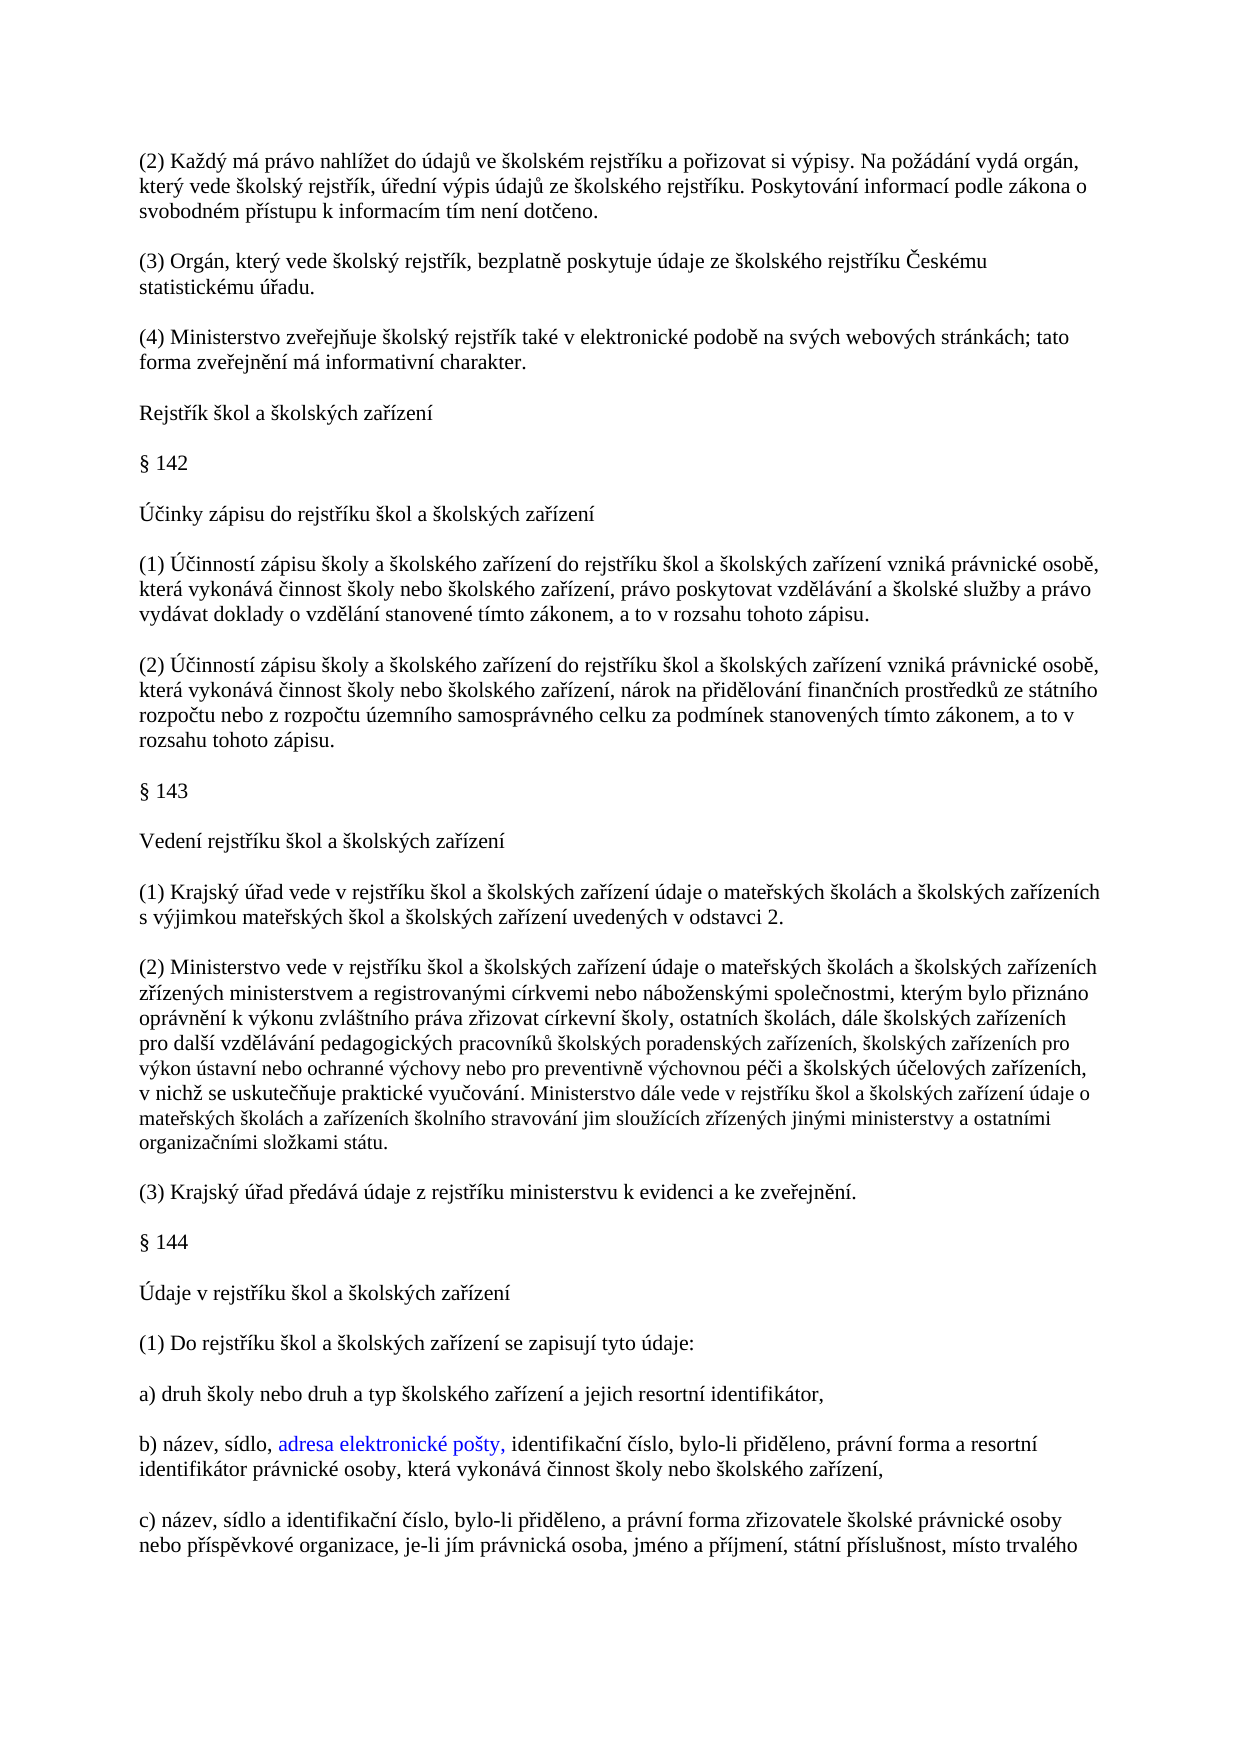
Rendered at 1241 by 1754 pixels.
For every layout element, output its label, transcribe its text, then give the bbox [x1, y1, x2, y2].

text (4) Ministerstvo zveřejňuje školský rejstřík také v elektronické podobě na svých webových stránkách; tato forma zveřejnění má informativní charakter. [139, 324, 1101, 374]
text (2) Ministerstvo vede v rejstříku škol a školských zařízení údaje o mateřských školách a školských zařízeních zřízených ministerstvem a registrovanými církvemi nebo náboženskými společnostmi, kterým bylo přiznáno oprávnění k výkonu zvláštního práva zřizovat církevní školy, ostatních školách, dále školských zařízeních pro další vzdělávání pedagogických pracovníků školských poradenských zařízeních, školských zařízeních pro výkon ústavní nebo ochranné výchovy nebo pro preventivně výchovnou péči a školských účelových zařízeních, v nichž se uskutečňuje praktické vyučování. Ministerstvo dále vede v rejstříku škol a školských zařízení údaje o mateřských školách a zařízeních školního stravování jim sloužících zřízených jinými ministerstvy a ostatními organizačními složkami státu. [139, 954, 1101, 1154]
text § 144 [139, 1229, 1101, 1254]
text § 142 [139, 450, 1101, 475]
text (1) Účinností zápisu školy a školského zařízení do rejstříku škol a školských zařízení vzniká právnické osobě, která vykonává činnost školy nebo školského zařízení, právo poskytovat vzdělávání a školské služby a právo vydávat doklady o vzdělání stanovené tímto zákonem, a to v rozsahu tohoto zápisu. [139, 551, 1101, 627]
text Účinky zápisu do rejstříku škol a školských zařízení [139, 501, 1101, 526]
text (1) Do rejstříku škol a školských zařízení se zapisují tyto údaje: [139, 1330, 1101, 1355]
text (2) Účinností zápisu školy a školského zařízení do rejstříku škol a školských zařízení vzniká právnické osobě, která vykonává činnost školy nebo školského zařízení, nárok na přidělování finančních prostředků ze státního rozpočtu nebo z rozpočtu územního samosprávného celku za podmínek stanovených tímto zákonem, a to v rozsahu tohoto zápisu. [139, 652, 1101, 753]
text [139, 1507, 1101, 1557]
text Vedení rejstříku škol a školských zařízení [139, 828, 1101, 853]
text b) název, sídlo, adresa elektronické pošty, identifikační číslo, bylo-li přiděleno, právní forma a resortní identifikátor právnické osoby, která vykonává činnost školy nebo školského zařízení, [139, 1431, 1101, 1481]
text (3) Krajský úřad předává údaje z rejstříku ministerstvu k evidenci a ke zveřejnění. [139, 1179, 1101, 1204]
text (1) Krajský úřad vede v rejstříku škol a školských zařízení údaje o mateřských školách a školských zařízeních s výjimkou mateřských škol a školských zařízení uvedených v odstavci 2. [139, 879, 1101, 929]
text (3) Orgán, který vede školský rejstřík, bezplatně poskytuje údaje ze školského rejstříku Českému statistickému úřadu. [139, 248, 1101, 299]
text (2) Každý má právo nahlížet do údajů ve školském rejstříku a pořizovat si výpisy. Na požádání vydá orgán, který vede školský rejstřík, úřední výpis údajů ze školského rejstříku. Poskytování informací podle zákona o svobodném přístupu k informacím tím není dotčeno. [139, 148, 1101, 223]
text Rejstřík škol a školských zařízení [139, 400, 1101, 425]
text Údaje v rejstříku škol a školských zařízení [139, 1280, 1101, 1305]
text § 143 [139, 778, 1101, 803]
text a) druh školy nebo druh a typ školského zařízení a jejich resortní identifikátor, [139, 1381, 1101, 1406]
